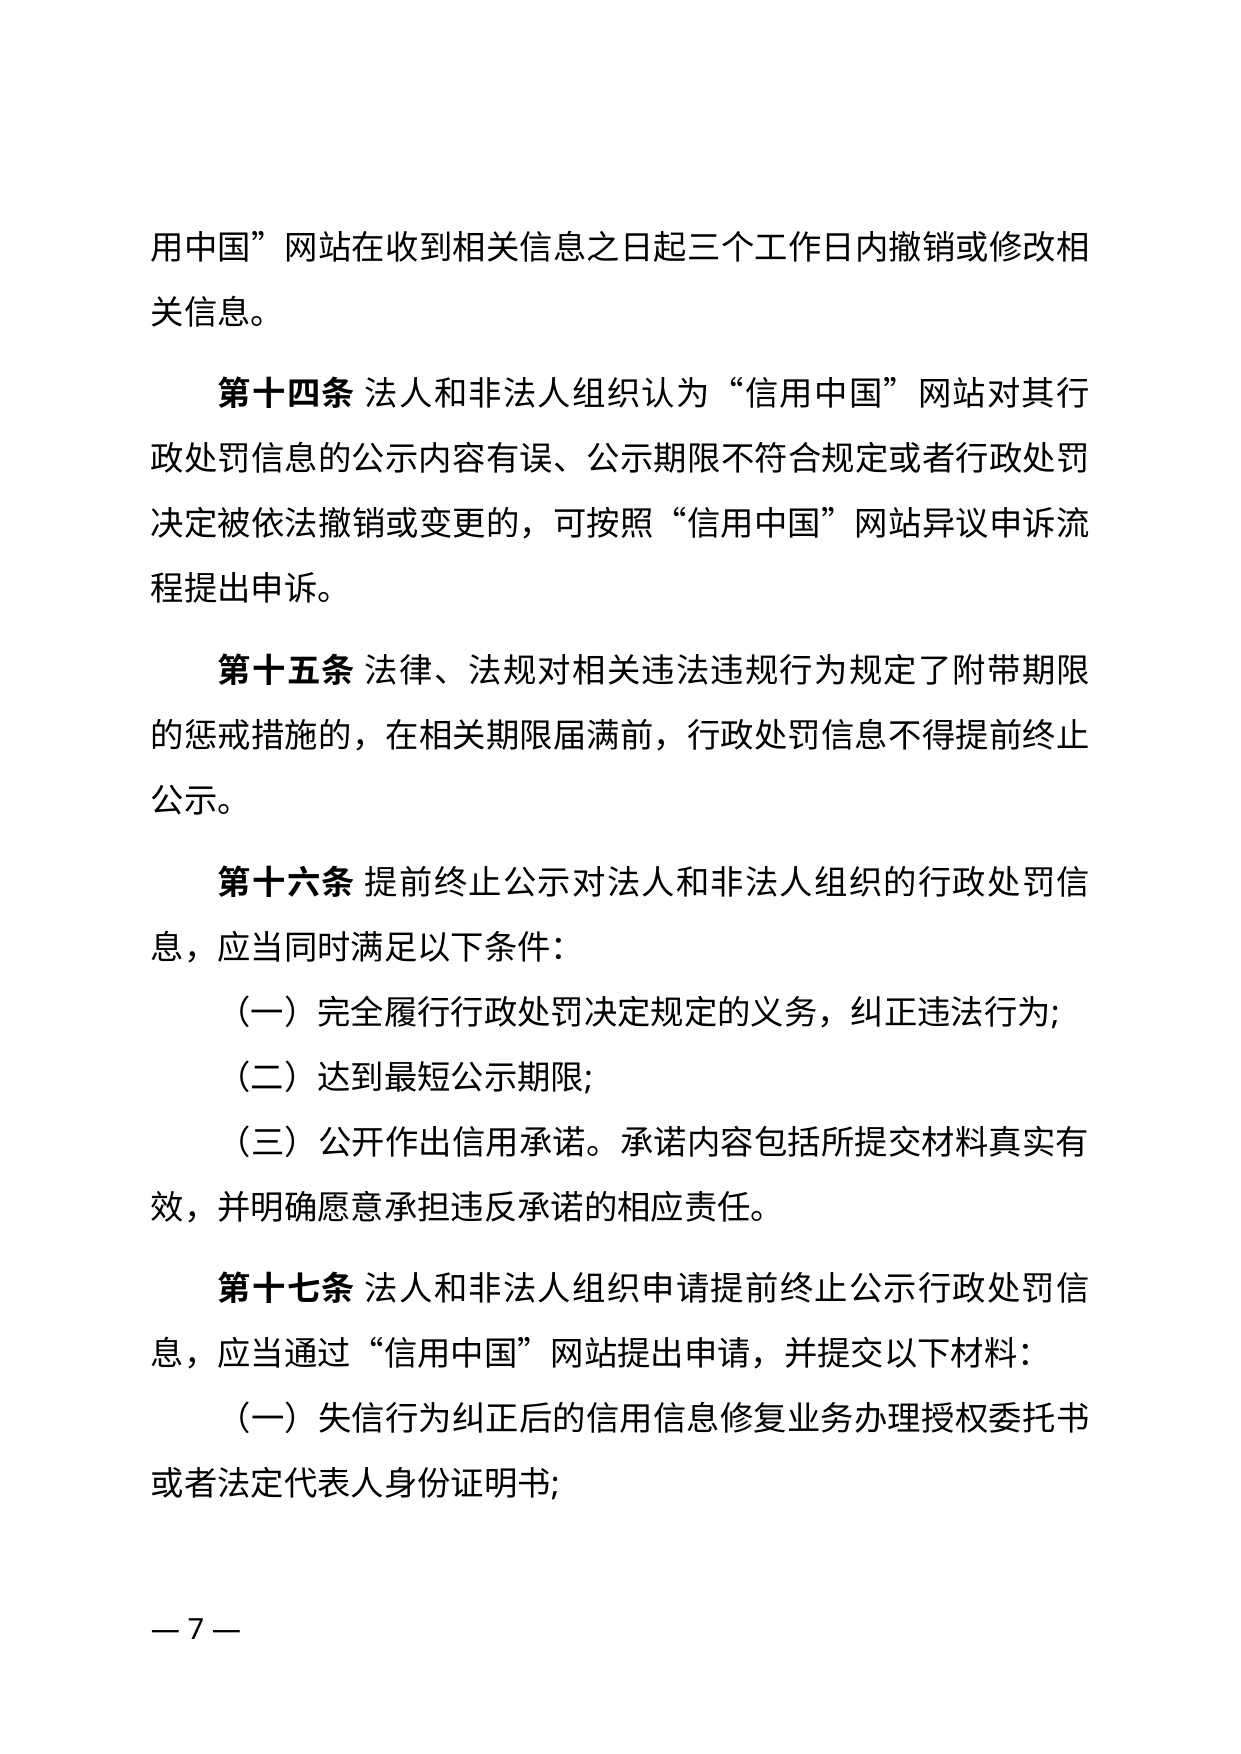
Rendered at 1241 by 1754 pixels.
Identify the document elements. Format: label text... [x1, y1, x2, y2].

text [151, 212, 1089, 342]
text （三）公开作出信用承诺。承诺内容包括所提交材料真实有效，并明确愿意承担违反承诺的相应责任。 [151, 1107, 1089, 1237]
text （一）失信行为纠正后的信用信息修复业务办理授权委托书或者法定代表人身份证明书; [151, 1384, 1089, 1514]
text 第十六条 提前终止公示对法人和非法人组织的行政处罚信息，应当同时满足以下条件： [151, 847, 1089, 977]
text 第十五条 法律、法规对相关违法违规行为规定了附带期限的惩戒措施的，在相关期限届满前，行政处罚信息不得提前终止公示。 [151, 636, 1089, 831]
text 第十四条 法人和非法人组织认为“信用中国”网站对其行政处罚信息的公示内容有误、公示期限不符合规定或者行政处罚决定被依法撤销或变更的，可按照“信用中国”网站异议申诉流程提出申诉。 [151, 359, 1089, 619]
text （二）达到最短公示期限; [151, 1042, 1089, 1107]
text （一）完全履行行政处罚决定规定的义务，纠正违法行为; [151, 977, 1089, 1042]
text 第十七条 法人和非法人组织申请提前终止公示行政处罚信息，应当通过“信用中国”网站提出申请，并提交以下材料： [151, 1254, 1089, 1384]
